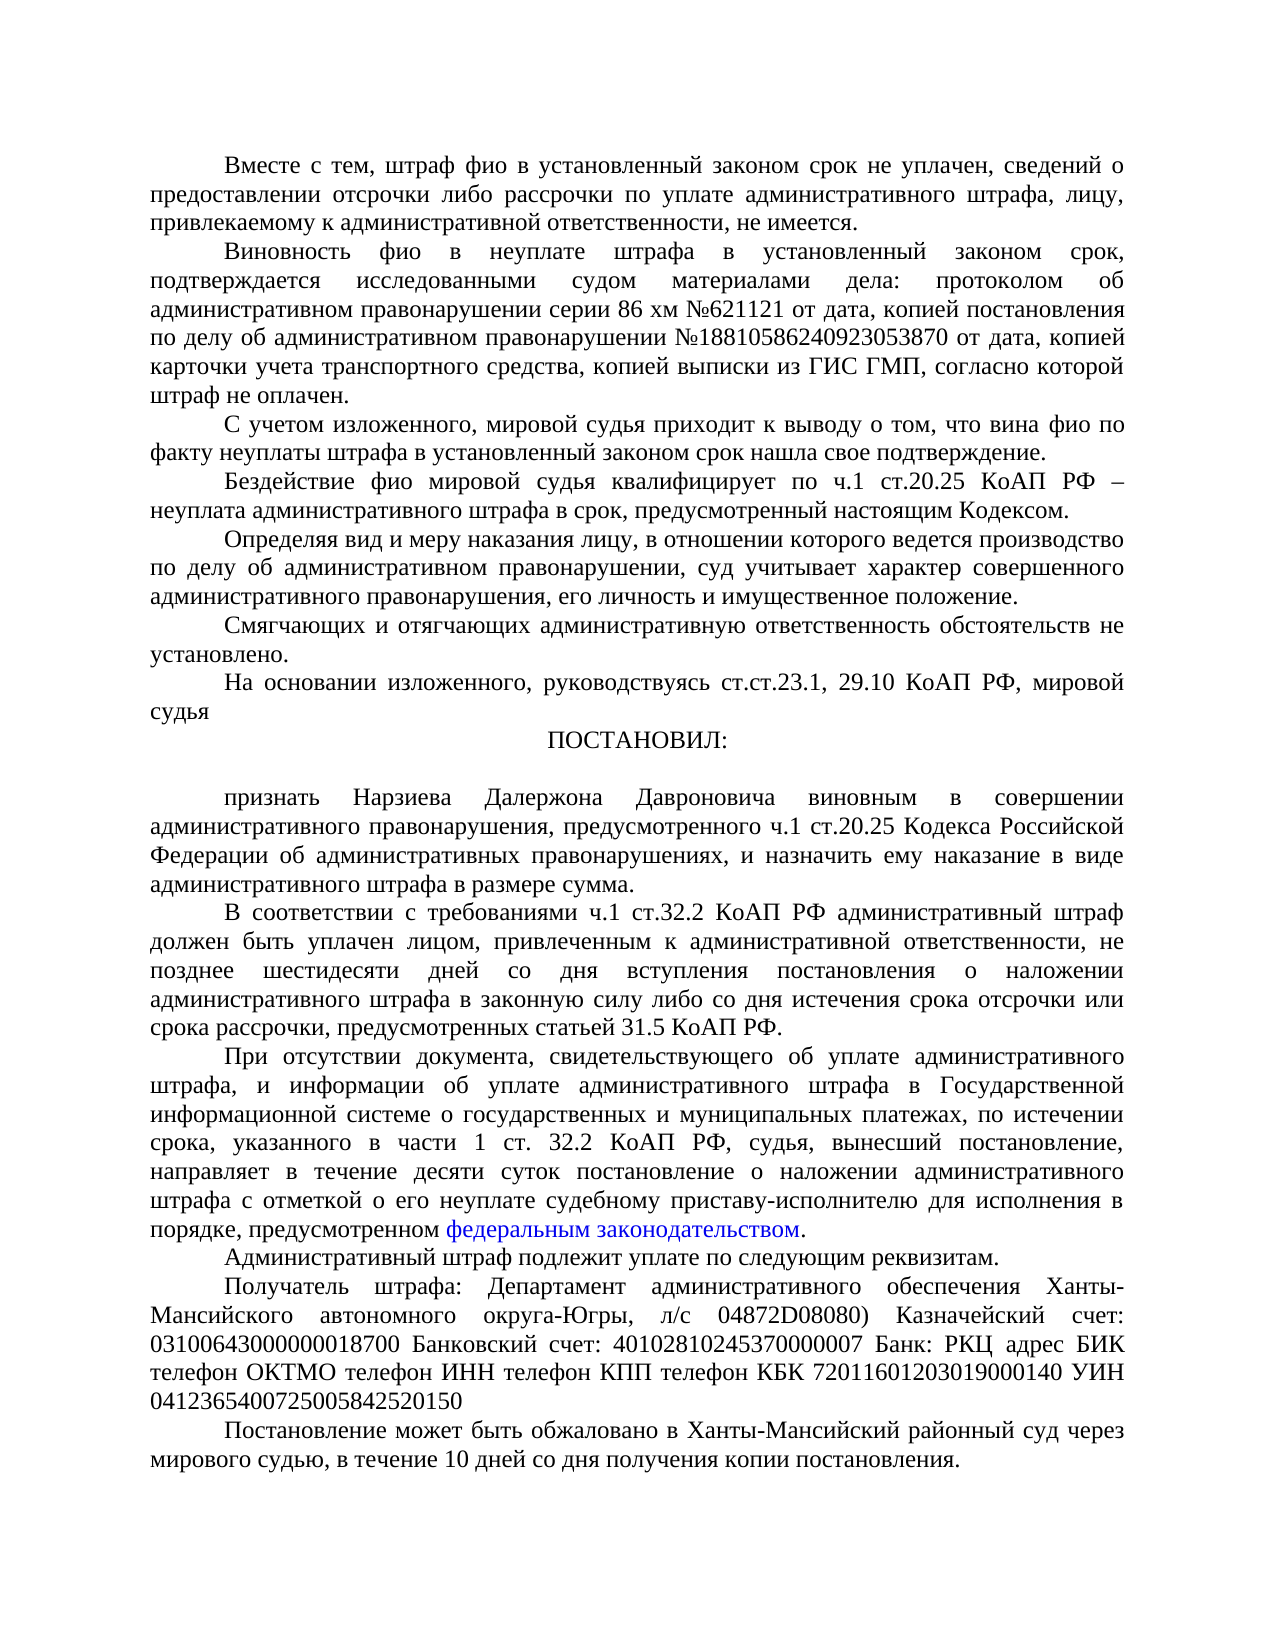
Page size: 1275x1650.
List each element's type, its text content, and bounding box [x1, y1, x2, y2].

text С учетом изложенного, мировой судья приходит к выводу о том, что вина фио по факту неуплаты штрафа в установленный законом срок нашла свое подтверждение. [150, 409, 1125, 466]
text Определяя вид и меру наказания лицу, в отношении которого ведется производство по делу об административном правонарушении, суд учитывает характер совершенного административного правонарушения, его личность и имущественное положение. [150, 524, 1125, 610]
text На основании изложенного, руководствуясь ст.ст.23.1, 29.10 КоАП РФ, мировой судья [150, 667, 1125, 725]
text Постановление может быть обжаловано в Ханты-Мансийский районный суд через мирового судью, в течение 10 дней со дня получения копии постановления. [150, 1415, 1125, 1472]
text Виновность фио в неуплате штрафа в установленный законом срок, подтверждается исследованными судом материалами дела: протоколом об административном правонарушении серии 86 хм №621121 от дата, копией постановления по делу об административном правонарушении №18810586240923053870 от дата, копией карточки учета транспортного средства, копией выписки из ГИС ГМП, согласно которой штраф не оплачен. [150, 236, 1125, 409]
text Смягчающих и отягчающих административную ответственность обстоятельств не установлено. [150, 610, 1125, 667]
text ПОСТАНОВИЛ: [150, 725, 1125, 754]
text Бездействие фио мировой судья квалифицирует по ч.1 ст.20.25 КоАП РФ – неуплата административного штрафа в срок, предусмотренный настоящим Кодексом. [150, 466, 1125, 524]
text Вместе с тем, штраф фио в установленный законом срок не уплачен, сведений о предоставлении отсрочки либо рассрочки по уплате административного штрафа, лицу, привлекаемому к административной ответственности, не имеется. [150, 150, 1125, 236]
text Административный штраф подлежит уплате по следующим реквизитам. [150, 1242, 1125, 1271]
text В соответствии с требованиями ч.1 ст.32.2 КоАП РФ административный штраф должен быть уплачен лицом, привлеченным к административной ответственности, не позднее шестидесяти дней со дня вступления постановления о наложении административного штрафа в законную силу либо со дня истечения срока отсрочки или срока рассрочки, предусмотренных статьей 31.5 КоАП РФ. [150, 897, 1125, 1041]
text признать Нарзиева Далержона Давроновича виновным в совершении административного правонарушения, предусмотренного ч.1 ст.20.25 Кодекса Российской Федерации об административных правонарушениях, и назначить ему наказание в виде административного штрафа в размере сумма. [150, 782, 1125, 897]
text При отсутствии документа, свидетельствующего об уплате административного штрафа, и информации об уплате административного штрафа в Государственной информационной системе о государственных и муниципальных платежах, по истечении срока, указанного в части 1 ст. 32.2 КоАП РФ, судья, вынесший постановление, направляет в течение десяти суток постановление о наложении административного штрафа с отметкой о его неуплате судебному приставу-исполнителю для исполнения в порядке, предусмотренном федеральным законодательством. [150, 1041, 1125, 1242]
text Получатель штрафа: Департамент административного обеспечения Ханты-Мансийского автономного округа-Югры, л/с 04872D08080) Казначейский счет: 03100643000000018700 Банковский счет: 40102810245370000007 Банк: РКЦ адрес БИК телефон ОКТМО телефон ИНН телефон КПП телефон КБК 72011601203019000140 УИН 0412365400725005842520150 [150, 1271, 1125, 1415]
